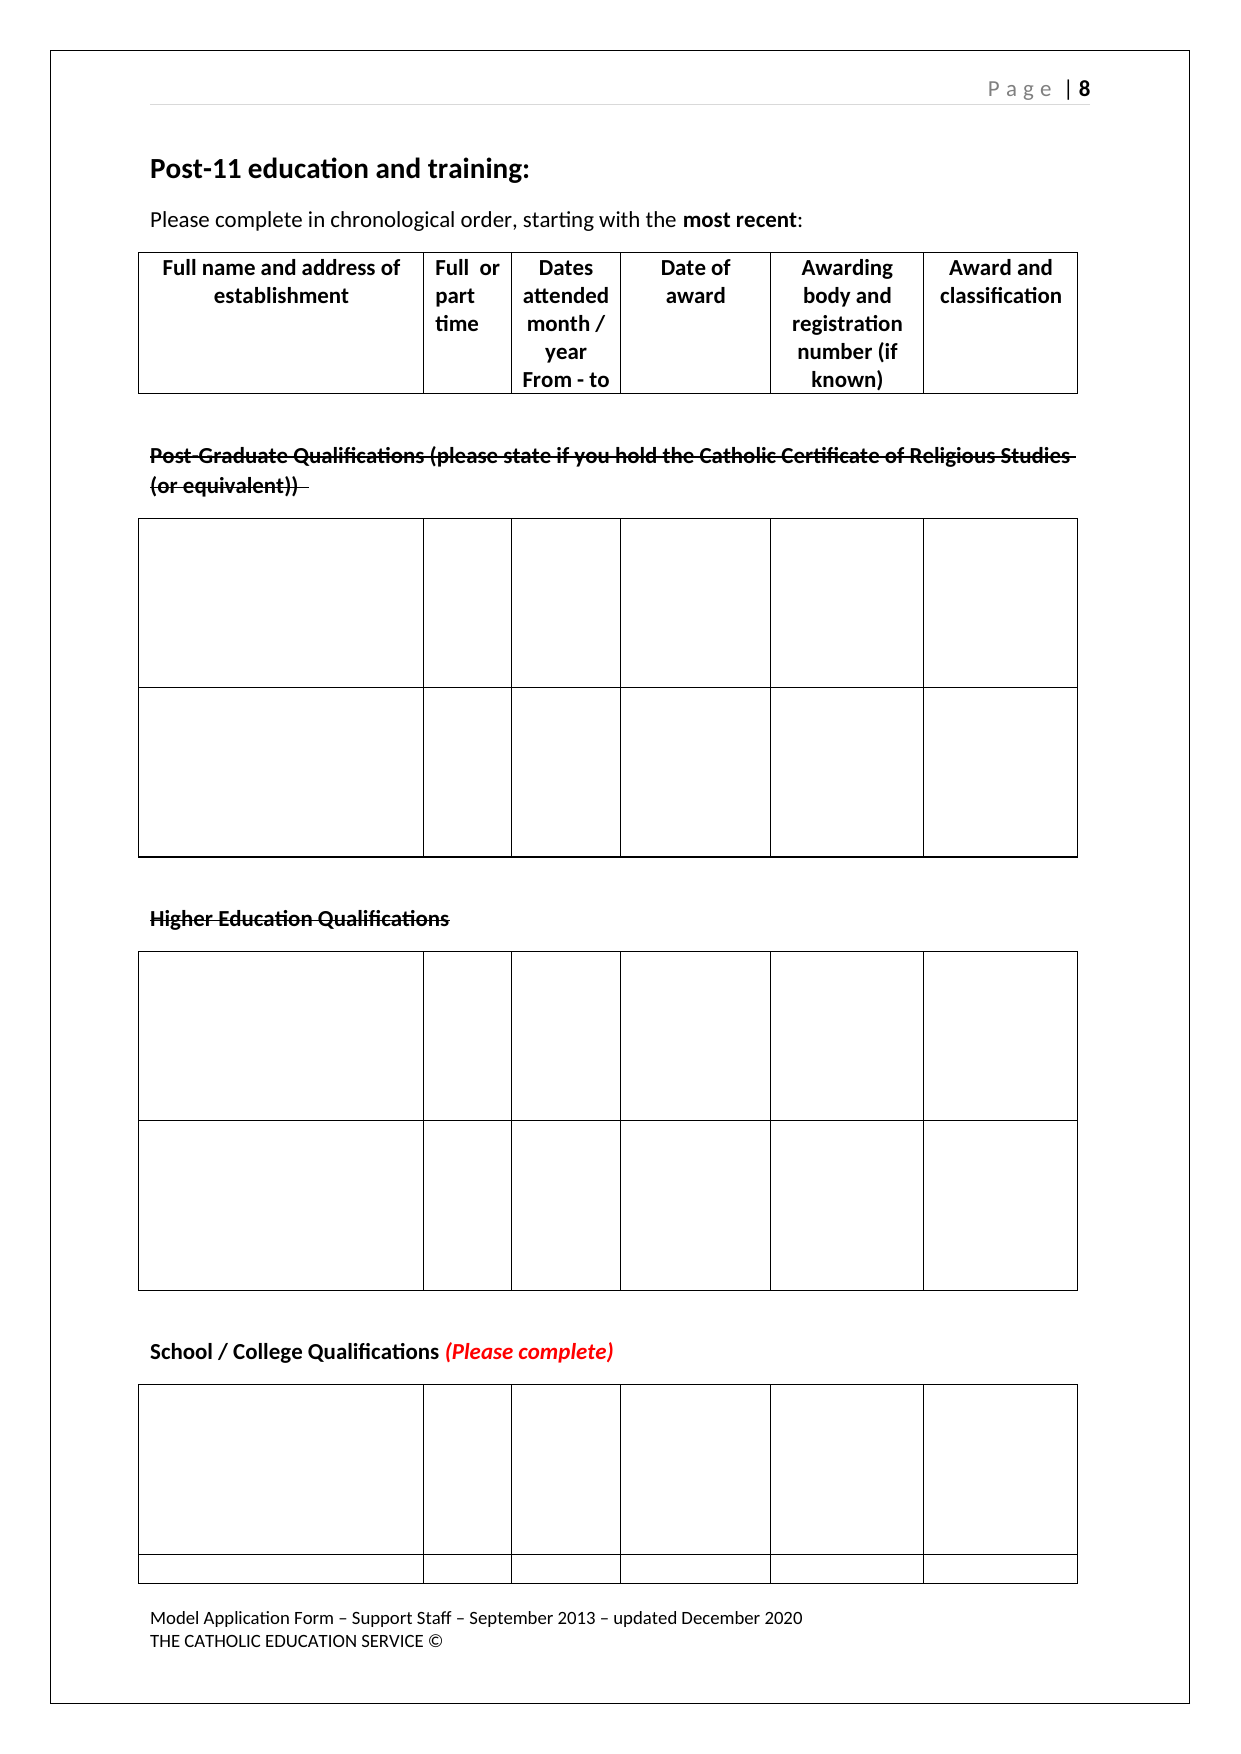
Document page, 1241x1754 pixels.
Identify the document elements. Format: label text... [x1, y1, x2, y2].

table_header Date of award [621, 253, 770, 393]
table_header [771, 952, 923, 1120]
table_header [512, 519, 620, 687]
table_cell [139, 688, 423, 856]
table_cell [139, 1121, 423, 1289]
text Please complete in chronological order, starting with the most recent: [150, 205, 1090, 233]
table_header [924, 1385, 1077, 1553]
table_cell [924, 688, 1077, 856]
table_cell [621, 1555, 770, 1583]
table_header [424, 1385, 511, 1553]
table_header [139, 519, 423, 687]
text Post-11 education and training: [150, 150, 1090, 186]
table_header [621, 1385, 770, 1553]
table_cell [512, 688, 620, 856]
table_header [139, 1385, 423, 1553]
table_header Dates attended month / year From - to [512, 253, 620, 393]
table_header [771, 519, 923, 687]
table_header [924, 519, 1077, 687]
text School / College Qualifications (Please complete) [150, 1337, 1090, 1366]
table_cell [512, 1121, 620, 1289]
table_cell [621, 688, 770, 856]
table_cell [924, 1555, 1077, 1583]
table_header [621, 519, 770, 687]
table_cell [771, 688, 923, 856]
table_header Awarding body and registration number (if known) [771, 253, 923, 393]
table_cell [771, 1121, 923, 1289]
table_cell [424, 688, 511, 856]
table_header Full or part time [424, 253, 511, 393]
table_header [139, 952, 423, 1120]
table_cell [424, 1555, 511, 1583]
text Post-Graduate Qualifications (please state if you hold the Catholic Certificate of Religious Studies (or equivalent)) [150, 441, 1090, 499]
table_header Full name and address of establishment [139, 253, 423, 393]
table_header Award and classification [924, 253, 1077, 393]
table_header [512, 952, 620, 1120]
table_header [424, 952, 511, 1120]
table_header [424, 519, 511, 687]
table_cell [512, 1555, 620, 1583]
table_header [771, 1385, 923, 1553]
table_cell [139, 1555, 423, 1583]
text Higher Education Qualifications [150, 904, 1090, 932]
table_cell [924, 1121, 1077, 1289]
table_header [512, 1385, 620, 1553]
table_header [924, 952, 1077, 1120]
table_cell [621, 1121, 770, 1289]
table_cell [424, 1121, 511, 1289]
table_cell [771, 1555, 923, 1583]
table_header [621, 952, 770, 1120]
